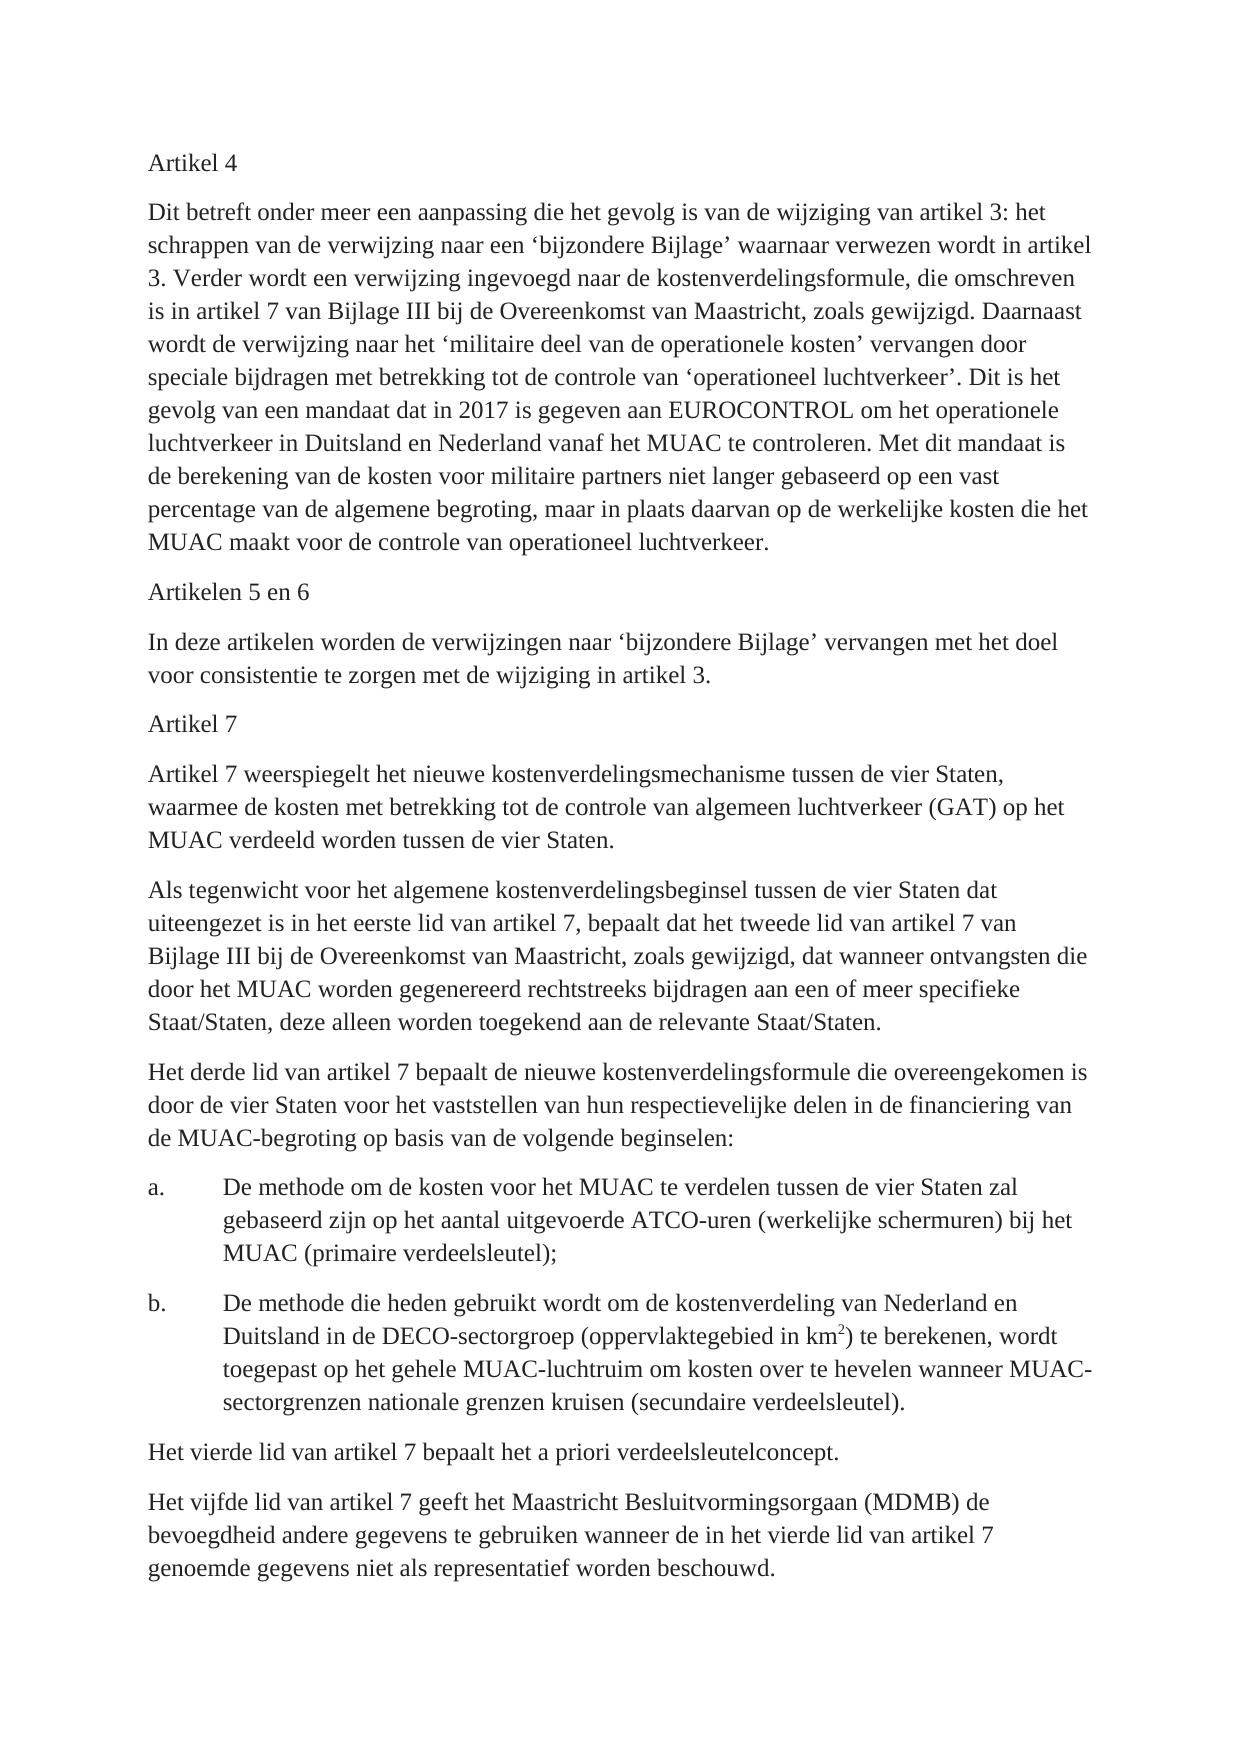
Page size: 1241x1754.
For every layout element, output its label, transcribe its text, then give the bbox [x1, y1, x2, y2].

text Het vijfde lid van artikel 7 geeft het Maastricht Besluitvormingsorgaan (MDMB) de bevoegdheid andere gegevens te gebruiken wanneer de in het vierde lid van artikel 7 genoemde gegevens niet als representatief worden beschouwd. [148, 1487, 1093, 1581]
text a. De methode om de kosten voor het MUAC te verdelen tussen de vier Staten zal gebaseerd zijn op het aantal uitgevoerde ATCO-uren (werkelijke schermuren) bij het MUAC (primaire verdeelsleutel); [148, 1172, 1093, 1267]
text Artikelen 5 en 6 [148, 577, 1093, 606]
text Artikel 7 [148, 709, 1093, 738]
text Het vierde lid van artikel 7 bepaalt het a priori verdeelsleutelconcept. [148, 1437, 1093, 1466]
text Het derde lid van artikel 7 bepaalt de nieuwe kostenverdelingsformule die overeengekomen is door de vier Staten voor het vaststellen van hun respectievelijke delen in de financiering van de MUAC-begroting op basis van de volgende beginselen: [148, 1057, 1093, 1152]
text Artikel 7 weerspiegelt het nieuwe kostenverdelingsmechanisme tussen de vier Staten, waarmee de kosten met betrekking tot de controle van algemeen luchtverkeer (GAT) op het MUAC verdeeld worden tussen de vier Staten. [148, 759, 1093, 854]
text Als tegenwicht voor het algemene kostenverdelingsbeginsel tussen de vier Staten dat uiteengezet is in het eerste lid van artikel 7, bepaalt dat het tweede lid van artikel 7 van Bijlage III bij de Overeenkomst van Maastricht, zoals gewijzigd, dat wanneer ontvangsten die door het MUAC worden gegenereerd rechtstreeks bijdragen aan een of meer specifieke Staat/Staten, deze alleen worden toegekend aan de relevante Staat/Staten. [148, 875, 1093, 1036]
text Dit betreft onder meer een aanpassing die het gevolg is van de wijziging van artikel 3: het schrappen van de verwijzing naar een ‘bijzondere Bijlage’ waarnaar verwezen wordt in artikel 3. Verder wordt een verwijzing ingevoegd naar de kostenverdelingsformule, die omschreven is in artikel 7 van Bijlage III bij de Overeenkomst van Maastricht, zoals gewijzigd. Daarnaast wordt de verwijzing naar het ‘militaire deel van de operationele kosten’ vervangen door speciale bijdragen met betrekking tot de controle van ‘operationeel luchtverkeer’. Dit is het gevolg van een mandaat dat in 2017 is gegeven aan EUROCONTROL om het operationele luchtverkeer in Duitsland en Nederland vanaf het MUAC te controleren. Met dit mandaat is de berekening van de kosten voor militaire partners niet langer gebaseerd op een vast percentage van de algemene begroting, maar in plaats daarvan op de werkelijke kosten die het MUAC maakt voor de controle van operationeel luchtverkeer. [148, 197, 1093, 556]
text In deze artikelen worden de verwijzingen naar ‘bijzondere Bijlage’ vervangen met het doel voor consistentie te zorgen met de wijziging in artikel 3. [148, 627, 1093, 689]
text Artikel 4 [148, 148, 1093, 176]
text b. De methode die heden gebruikt wordt om de kostenverdeling van Nederland en Duitsland in de DECO-sectorgroep (oppervlaktegebied in km2) te berekenen, wordt toegepast op het gehele MUAC-luchtruim om kosten over te hevelen wanneer MUAC-sectorgrenzen nationale grenzen kruisen (secundaire verdeelsleutel). [148, 1288, 1093, 1416]
